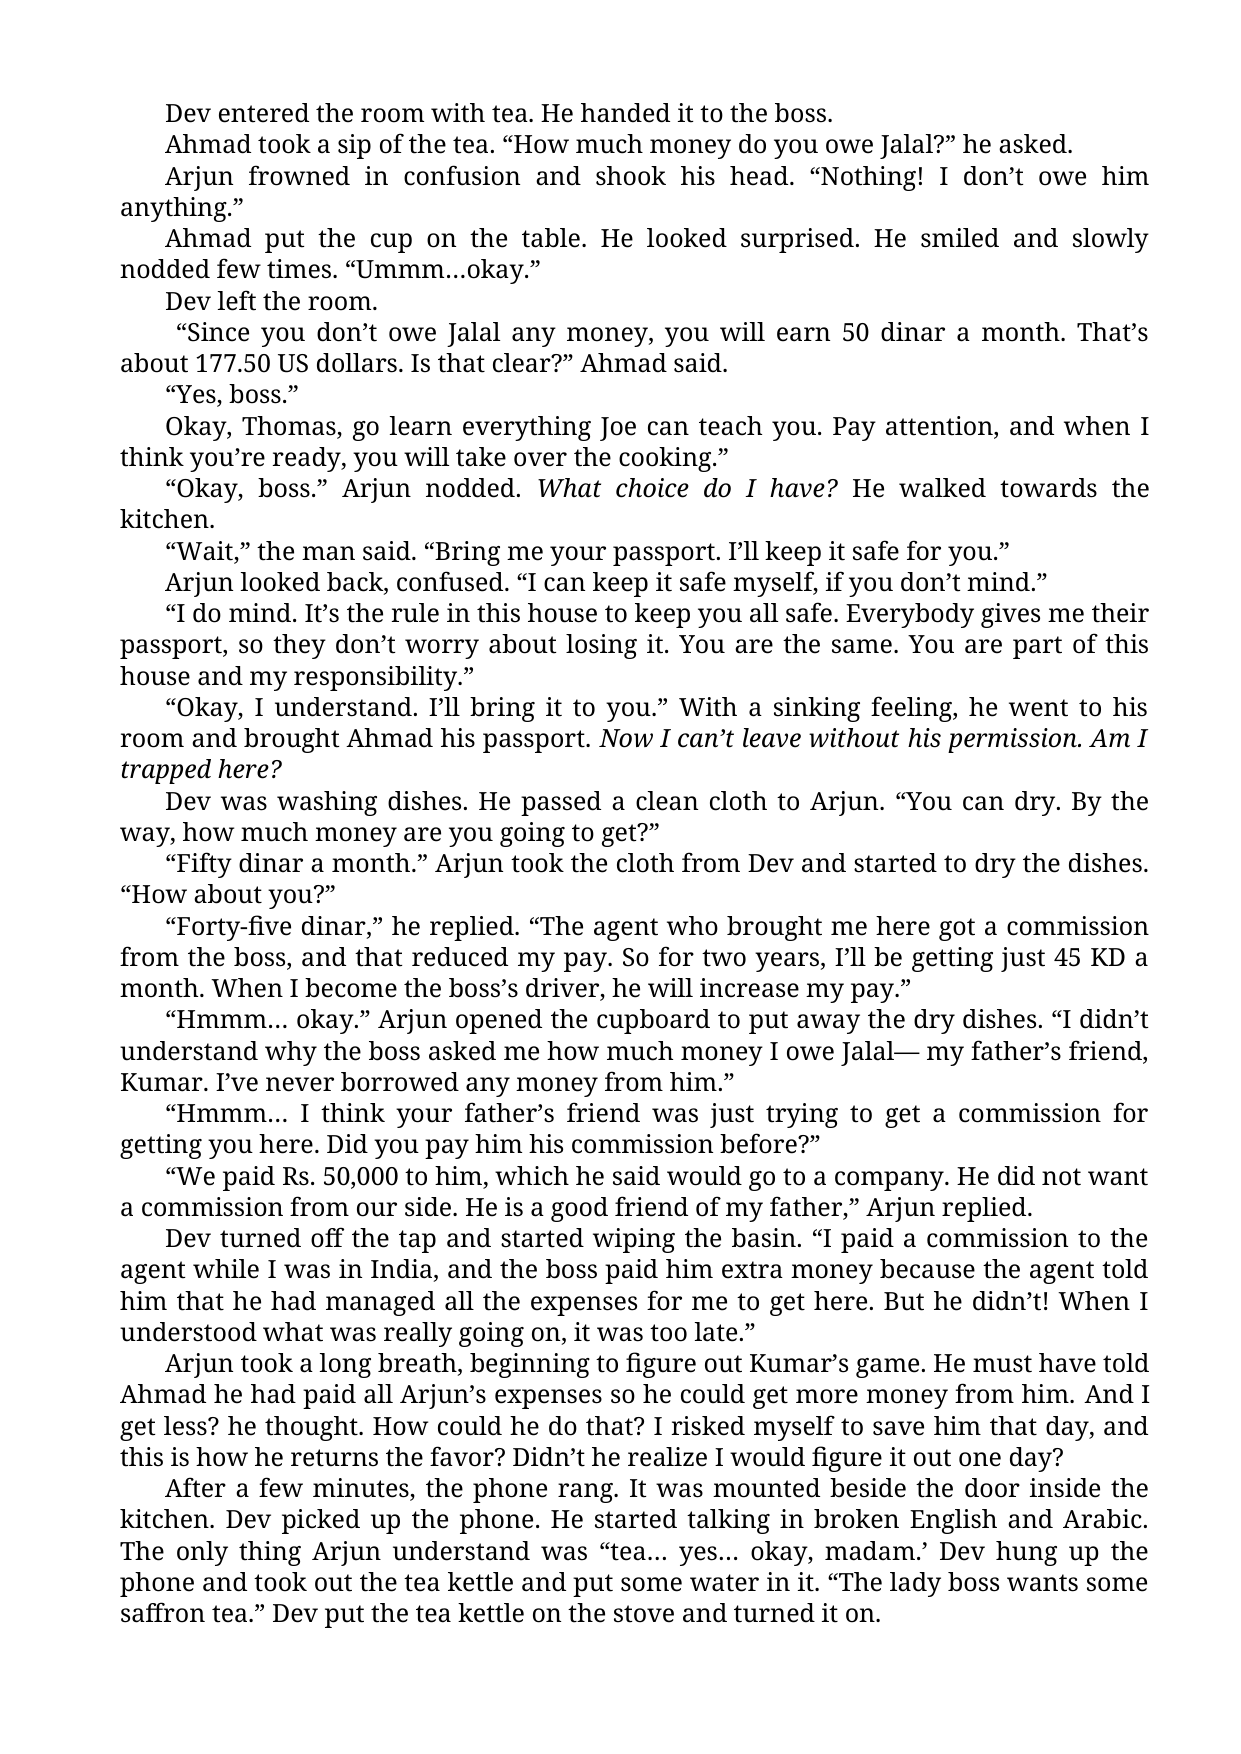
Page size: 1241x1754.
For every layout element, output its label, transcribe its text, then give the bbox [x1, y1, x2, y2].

text Dev was washing dishes. He passed a clean cloth to Arjun. “You can dry. By the way, how much money are you going to get?” [120, 785, 1150, 847]
text “Hmmm… okay.” Arjun opened the cupboard to put away the dry dishes. “I didn’t understand why the boss asked me how much money I owe Jalal— my father’s friend, Kumar. I’ve never borrowed any money from him.” [120, 1004, 1150, 1097]
text Ahmad put the cup on the table. He looked surprised. He smiled and slowly nodded few times. “Ummm…okay.” [120, 222, 1150, 285]
text Dev left the room. [120, 285, 1150, 316]
text “Wait,” the man said. “Bring me your passport. I’ll keep it safe for you.” [120, 535, 1150, 566]
text “I do mind. It’s the rule in this house to keep you all safe. Everybody gives me their passport, so they don’t worry about losing it. You are the same. You are part of this house and my responsibility.” [120, 597, 1150, 691]
text “We paid Rs. 50,000 to him, which he said would go to a company. He did not want a commission from our side. He is a good friend of my father,” Arjun replied. [120, 1160, 1150, 1222]
text Dev entered the room with tea. He handed it to the boss. [120, 97, 1150, 129]
text Arjun looked back, confused. “I can keep it safe myself, if you don’t mind.” [120, 566, 1150, 597]
text “Fifty dinar a month.” Arjun took the cloth from Dev and started to dry the dishes. “How about you?” [120, 847, 1150, 910]
text Arjun took a long breath, beginning to figure out Kumar’s game. He must have told Ahmad he had paid all Arjun’s expenses so he could get more money from him. And I get less? he thought. How could he do that? I risked myself to save him that day, and this is how he returns the favor? Didn’t he realize I would figure it out one day? [120, 1347, 1150, 1472]
text “Hmmm… I think your father’s friend was just trying to get a commission for getting you here. Did you pay him his commission before?” [120, 1097, 1150, 1160]
text “Forty-five dinar,” he replied. “The agent who brought me here got a commission from the boss, and that reduced my pay. So for two years, I’ll be getting just 45 KD a month. When I become the boss’s driver, he will increase my pay.” [120, 910, 1150, 1004]
text “Okay, I understand. I’ll bring it to you.” With a sinking feeling, he went to his room and brought Ahmad his passport. Now I can’t leave without his permission. Am I trapped here? [120, 691, 1150, 785]
text After a few minutes, the phone rang. It was mounted beside the door inside the kitchen. Dev picked up the phone. He started talking in broken English and Arabic. The only thing Arjun understand was “tea… yes… okay, madam.’ Dev hung up the phone and took out the tea kettle and put some water in it. “The lady boss wants some saffron tea.” Dev put the tea kettle on the stove and turned it on. [120, 1472, 1150, 1629]
text Okay, Thomas, go learn everything Joe can teach you. Pay attention, and when I think you’re ready, you will take over the cooking.” [120, 410, 1150, 472]
text Ahmad took a sip of the tea. “How much money do you owe Jalal?” he asked. [120, 129, 1150, 160]
text “Yes, boss.” [120, 379, 1150, 410]
text “Okay, boss.” Arjun nodded. What choice do I have? He walked towards the kitchen. [120, 472, 1150, 535]
text “Since you don’t owe Jalal any money, you will earn 50 dinar a month. That’s about 177.50 US dollars. Is that clear?” Ahmad said. [120, 316, 1150, 379]
text Arjun frowned in confusion and shook his head. “Nothing! I don’t owe him anything.” [120, 160, 1150, 222]
text Dev turned off the tap and started wiping the basin. “I paid a commission to the agent while I was in India, and the boss paid him extra money because the agent told him that he had managed all the expenses for me to get here. But he didn’t! When I understood what was really going on, it was too late.” [120, 1222, 1150, 1347]
